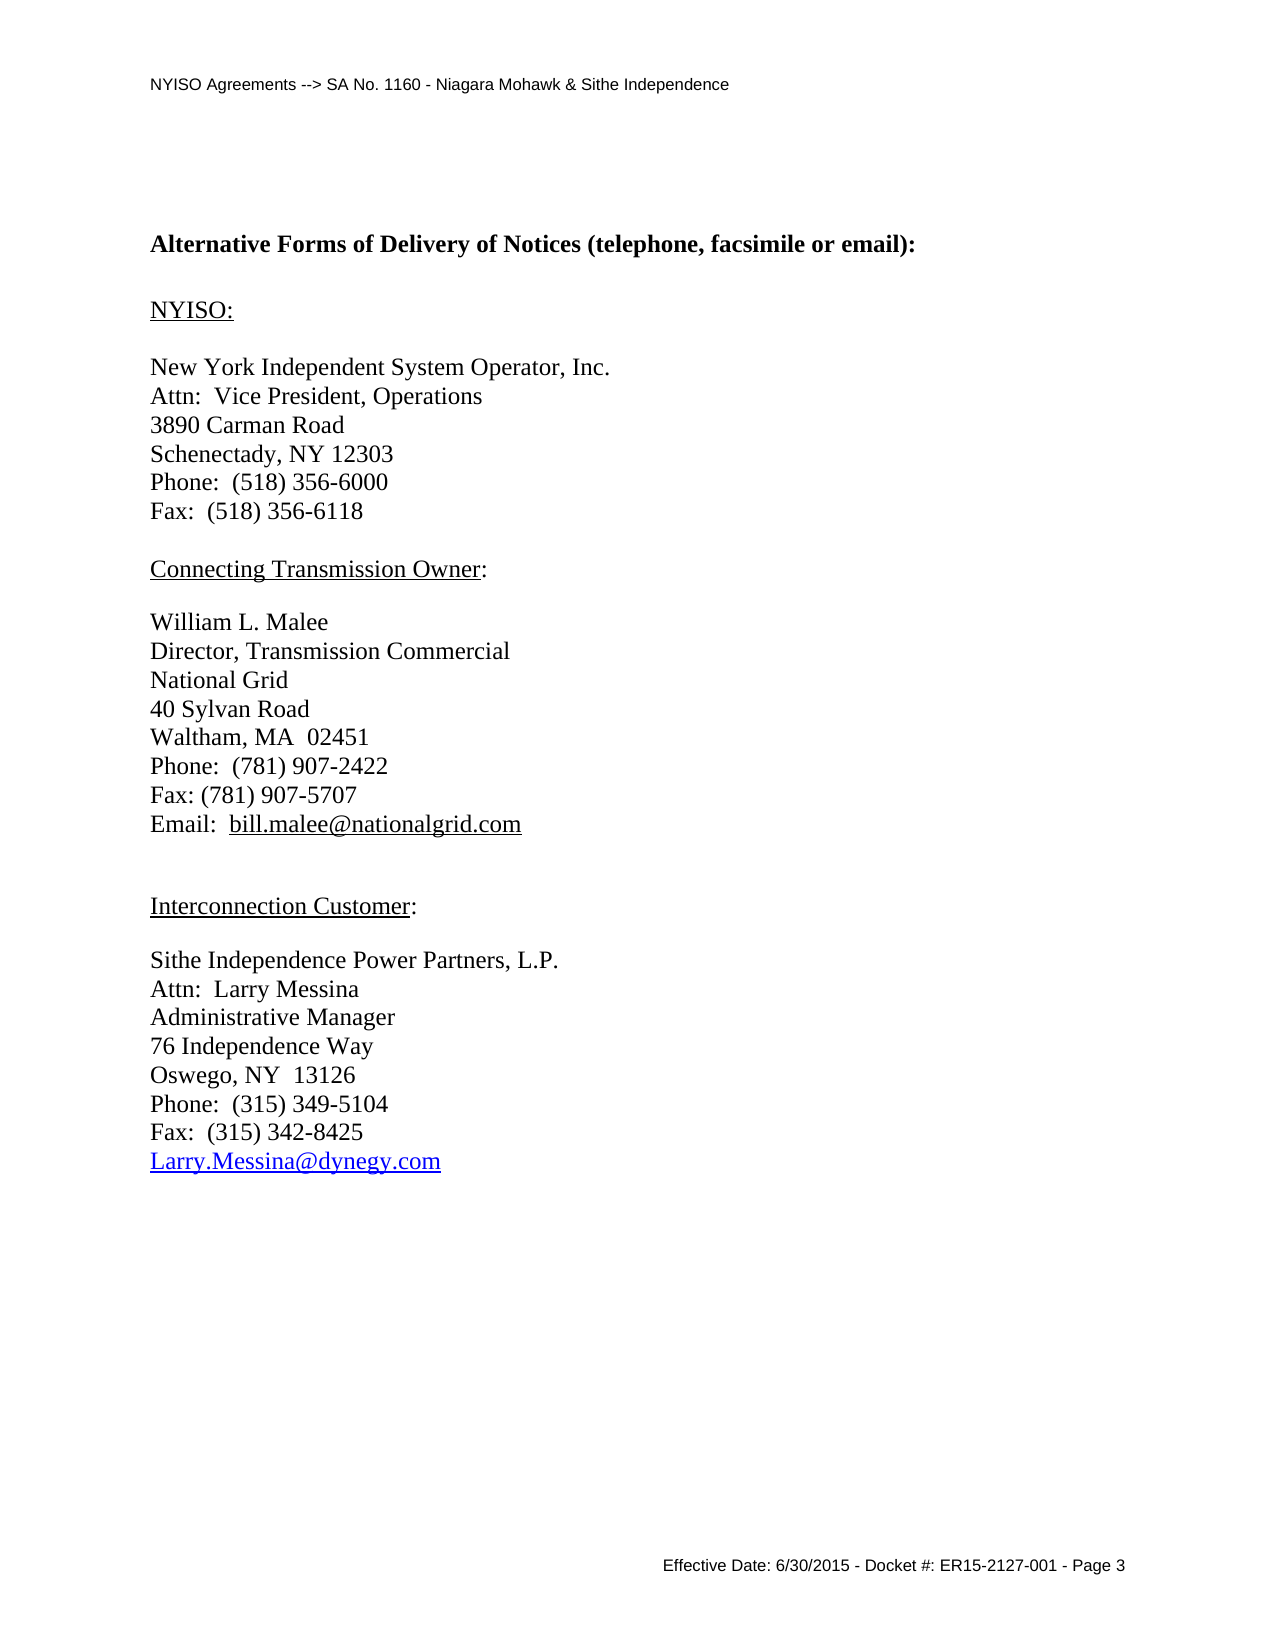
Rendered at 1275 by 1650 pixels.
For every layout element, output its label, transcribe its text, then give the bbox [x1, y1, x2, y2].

text Schenectady, NY 12303 [150, 439, 1125, 467]
text Oswego, NY 13126 [150, 1060, 1125, 1089]
text Phone: (315) 349-5104 [150, 1089, 1125, 1117]
text Fax: (518) 356-6118 [150, 496, 1125, 525]
text Director, Transmission Commercial [150, 636, 1125, 665]
text New York Independent System Operator, Inc. [150, 352, 1125, 381]
text National Grid [150, 665, 1125, 694]
text Attn: Vice President, Operations [150, 381, 1125, 410]
text Administrative Manager [150, 1002, 1125, 1031]
text Larry.Messina@dynegy.com [150, 1146, 1125, 1175]
text Attn: Larry Messina [150, 974, 1125, 1002]
text Fax: (315) 342-8425 [150, 1117, 1125, 1146]
text Sithe Independence Power Partners, L.P. [150, 945, 1125, 974]
text Fax: (781) 907-5707 [150, 780, 1125, 809]
text 40 Sylvan Road [150, 694, 1125, 722]
text NYISO: [150, 295, 1125, 324]
text 76 Independence Way [150, 1031, 1125, 1060]
text Alternative Forms of Delivery of Notices (telephone, facsimile or email): [150, 229, 1125, 257]
text Email: bill.malee@nationalgrid.com [150, 809, 1125, 837]
text William L. Malee [150, 607, 1125, 636]
text Phone: (518) 356-6000 [150, 467, 1125, 496]
text Connecting Transmission Owner: [150, 554, 1125, 582]
text Interconnection Customer: [150, 891, 1125, 920]
text Waltham, MA 02451 [150, 722, 1125, 751]
text Phone: (781) 907-2422 [150, 751, 1125, 780]
text 3890 Carman Road [150, 410, 1125, 439]
